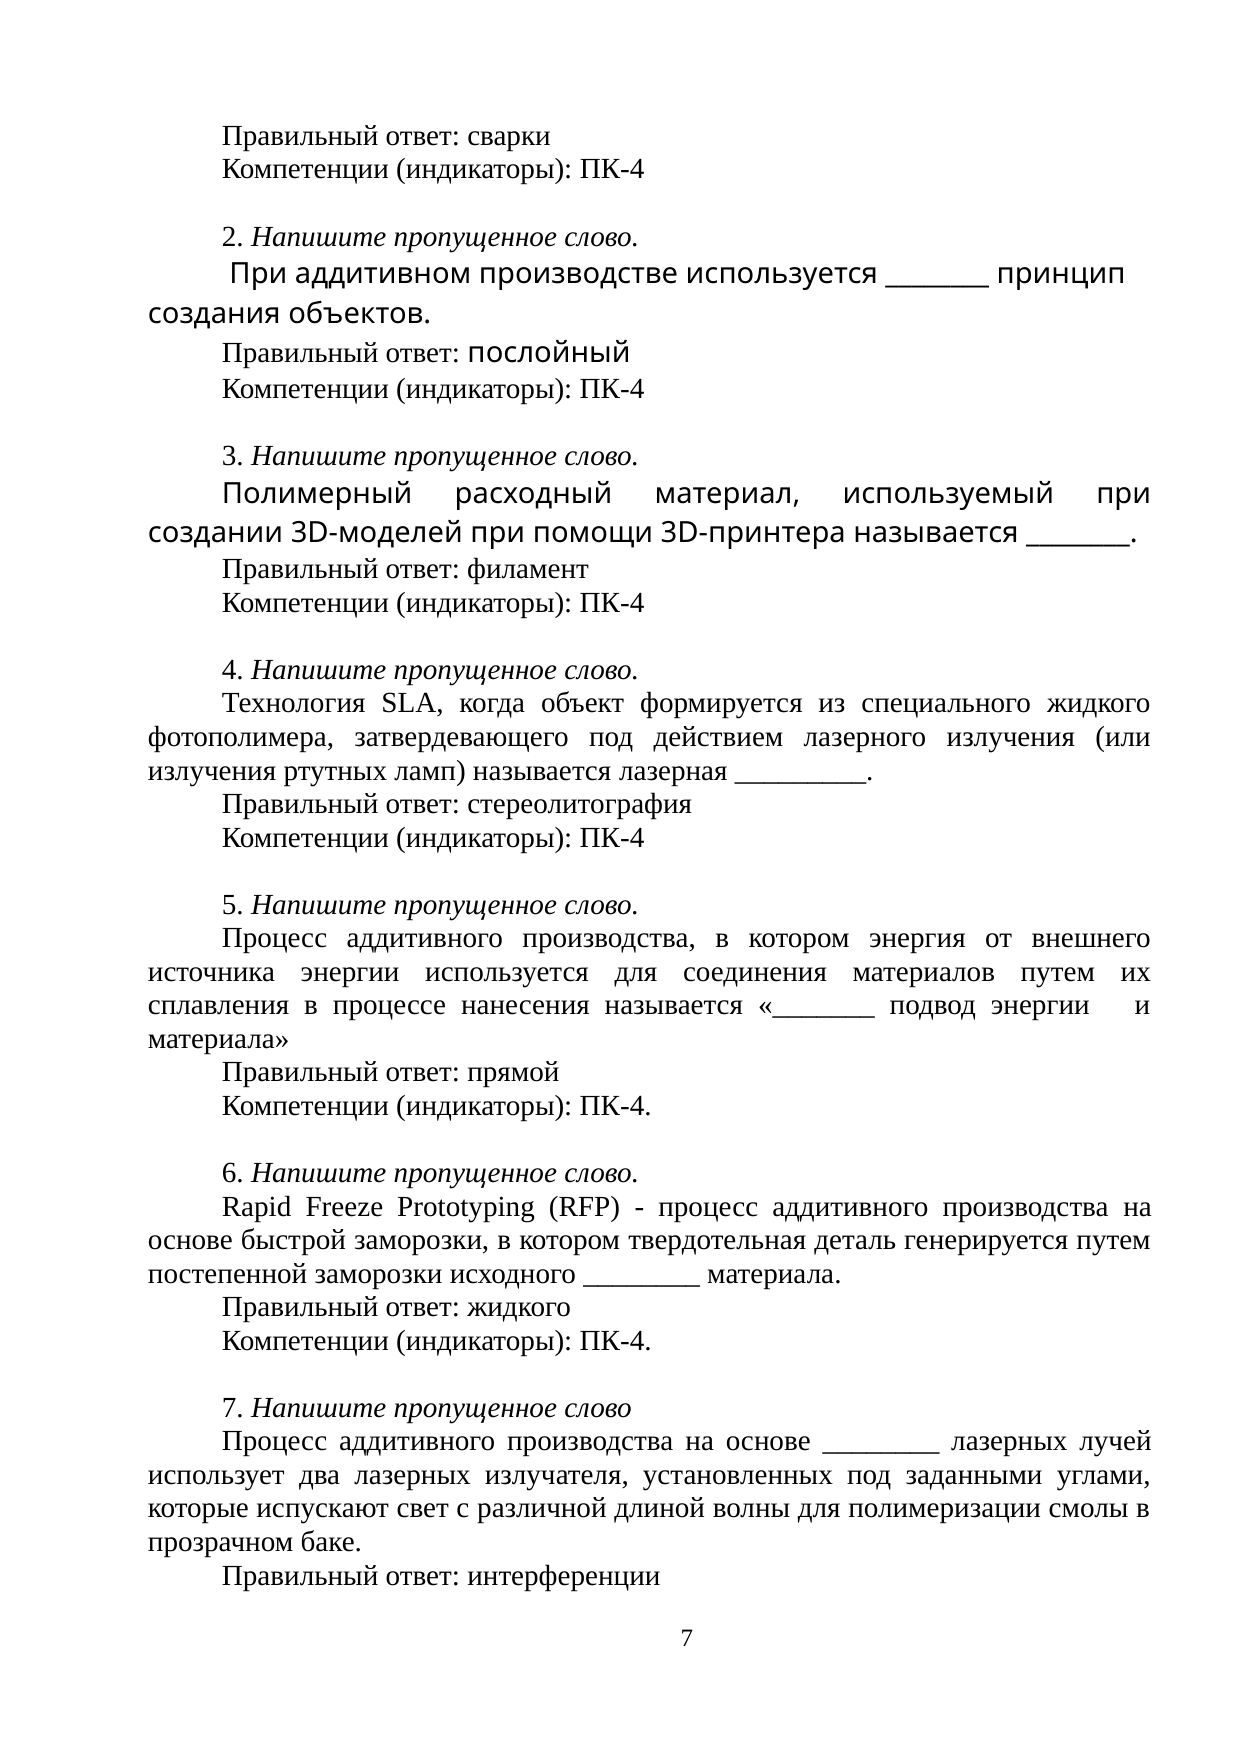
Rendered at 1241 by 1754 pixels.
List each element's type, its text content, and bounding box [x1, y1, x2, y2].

text Полимерный расходный материал, используемый при создании 3D-моделей при помощи 3D-принтера называется ________. [148, 472, 1152, 551]
text 2. Напишите пропущенное слово. [148, 219, 1152, 252]
text Правильный ответ: послойный [148, 332, 1152, 371]
text Rapid Freeze Prototyping (RFP) - процесс аддитивного производства на основе быстрой заморозки, в котором твердотельная деталь генерируется путем постепенной заморозки исходного ________ материала. [148, 1189, 1152, 1289]
text Компетенции (индикаторы): ПК-4 [148, 152, 1152, 185]
text Компетенции (индикаторы): ПК-4. [148, 1088, 1152, 1122]
text 4. Напишите пропущенное слово. [148, 652, 1152, 686]
text 3. Напишите пропущенное слово. [148, 438, 1152, 472]
text Правильный ответ: интерференции [148, 1558, 1152, 1591]
text 6. Напишите пропущенное слово. [148, 1155, 1152, 1189]
text Компетенции (индикаторы): ПК-4 [148, 371, 1152, 405]
text Процесс аддитивного производства, в котором энергия от внешнего источника энергии используется для соединения материалов путем их сплавления в процессе нанесения называется «_______ подвод энергии и материала» [148, 920, 1152, 1054]
text Технология SLA, когда объект формируется из специального жидкого фотополимера, затвердевающего под действием лазерного излучения (или излучения ртутных ламп) называется лазерная _________. [148, 686, 1152, 786]
text Правильный ответ: прямой [148, 1054, 1152, 1088]
text 7. Напишите пропущенное слово [148, 1390, 1152, 1423]
text Правильный ответ: жидкого [148, 1289, 1152, 1323]
text Компетенции (индикаторы): ПК-4 [148, 585, 1152, 618]
text При аддитивном производстве используется ________ принцип создания объектов. [148, 252, 1152, 332]
text Компетенции (индикаторы): ПК-4 [148, 820, 1152, 853]
text Компетенции (индикаторы): ПК-4. [148, 1323, 1152, 1356]
text Правильный ответ: стереолитография [148, 786, 1152, 820]
text Правильный ответ: сварки [148, 118, 1152, 152]
text Процесс аддитивного производства на основе ________ лазерных лучей использует два лазерных излучателя, установленных под заданными углами, которые испускают свет с различной длиной волны для полимеризации смолы в прозрачном баке. [148, 1423, 1152, 1558]
text Правильный ответ: филамент [148, 551, 1152, 585]
text 5. Напишите пропущенное слово. [148, 887, 1152, 920]
